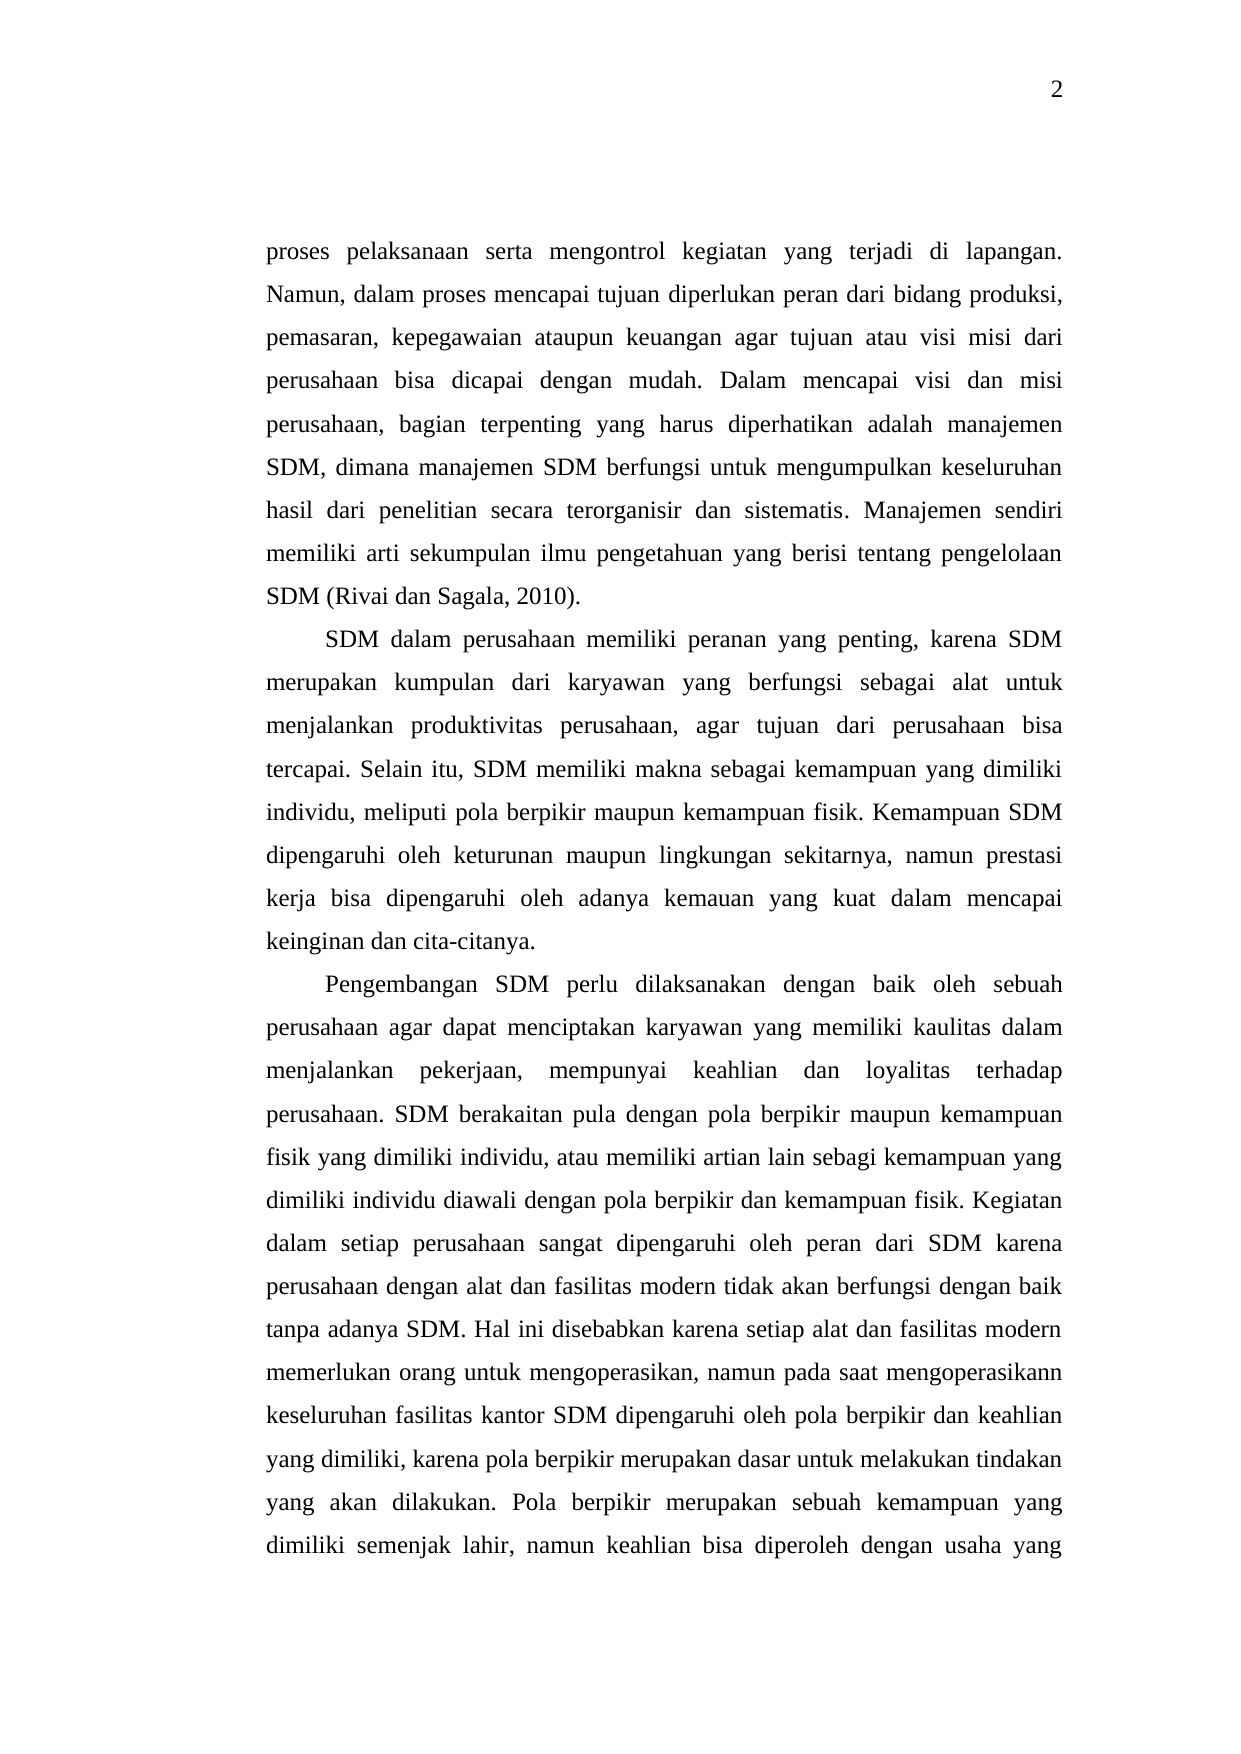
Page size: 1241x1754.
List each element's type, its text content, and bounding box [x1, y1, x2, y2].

list SDM dalam perusahaan memiliki peranan yang penting, karena SDM merupakan kumpulan dari karyawan yang berfungsi sebagai alat untuk menjalankan produktivitas perusahaan, agar tujuan dari perusahaan bisa tercapai. Selain itu, SDM memiliki makna sebagai kemampuan yang dimiliki individu, meliputi pola berpikir maupun kemampuan fisik. Kemampuan SDM dipengaruhi oleh keturunan maupun lingkungan sekitarnya, namun prestasi kerja bisa dipengaruhi oleh adanya kemauan yang kuat dalam mencapai keinginan dan cita-citanya. [266, 624, 1063, 955]
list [266, 969, 1063, 1559]
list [266, 236, 1063, 610]
